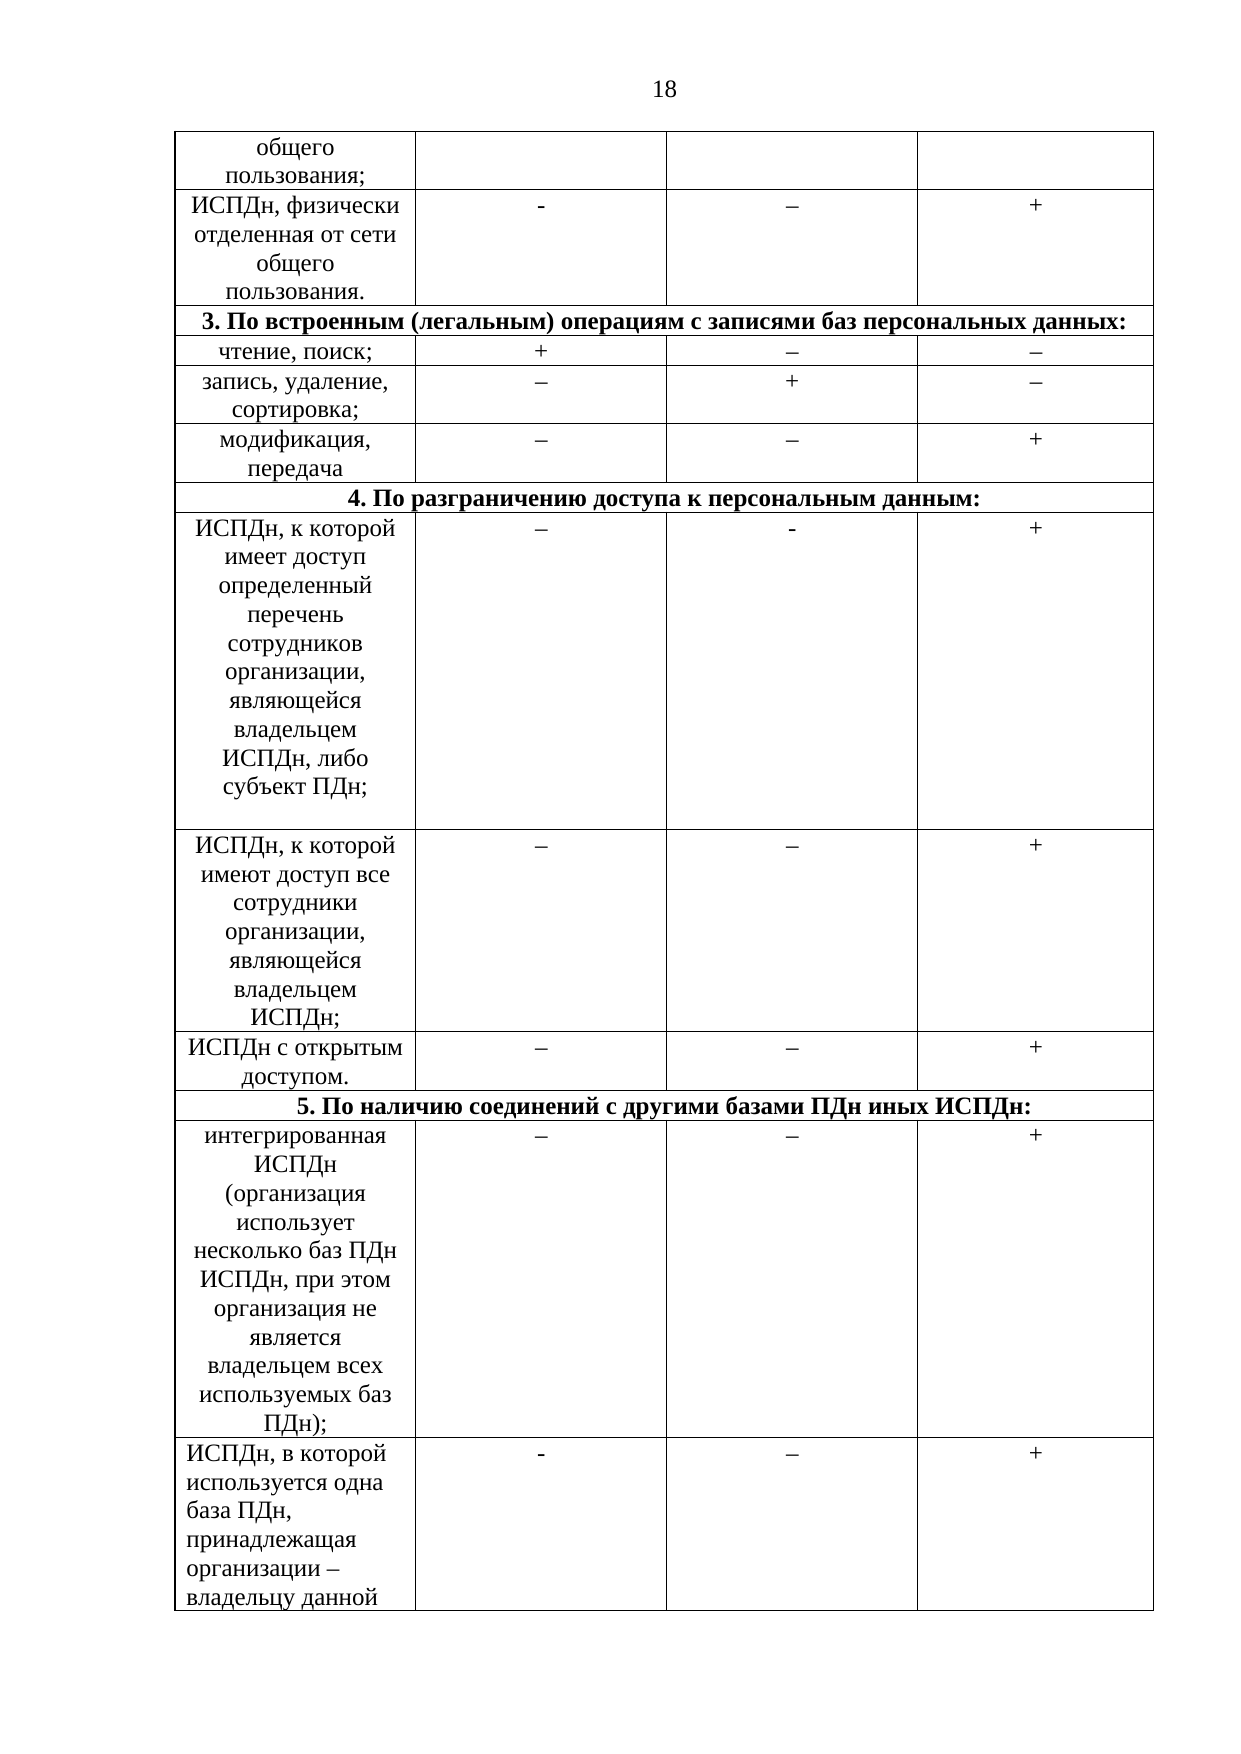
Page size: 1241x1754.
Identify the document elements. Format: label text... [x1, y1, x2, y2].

table_cell – [918, 336, 1153, 365]
table_cell ИСПДн, физически отделенная от сети общего пользования. [176, 190, 415, 305]
table_cell + [918, 1121, 1153, 1437]
table_cell – [416, 424, 666, 482]
table_cell + [918, 132, 1153, 189]
table_cell – [667, 424, 917, 482]
table_cell – [667, 1032, 917, 1090]
table_cell + [918, 190, 1153, 305]
table_cell ИСПДн, к которой имеет доступ определенный перечень сотрудников организации, являющейся владельцем ИСПДн, либо субъект ПДн; [176, 513, 415, 829]
table_cell запись, удаление, сортировка; [176, 366, 415, 423]
table_cell – [416, 132, 666, 189]
table_cell - [416, 1438, 666, 1610]
table_cell – [416, 1032, 666, 1090]
table_cell + [918, 513, 1153, 829]
table_cell - [416, 190, 666, 305]
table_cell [176, 1438, 415, 1610]
table_cell 3. По встроенным (легальным) операциям с записями баз персональных данных: [176, 306, 1153, 335]
table_cell – [416, 513, 666, 829]
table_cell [176, 132, 415, 189]
table_cell – [667, 830, 917, 1031]
table_cell - [667, 513, 917, 829]
table_cell ИСПДн, к которой имеют доступ все сотрудники организации, являющейся владельцем ИСПДн; [176, 830, 415, 1031]
table_cell 4. По разграничению доступа к персональным данным: [176, 483, 1153, 512]
table_cell – [416, 366, 666, 423]
table_cell – [667, 190, 917, 305]
table_cell – [667, 1121, 917, 1437]
table_cell – [918, 366, 1153, 423]
table_cell + [416, 336, 666, 365]
table_cell + [918, 830, 1153, 1031]
table_cell модификация, передача [176, 424, 415, 482]
table_cell интегрированная ИСПДн (организация использует несколько баз ПДн ИСПДн, при этом организация не является владельцем всех используемых баз ПДн); [176, 1121, 415, 1437]
table_cell – [416, 830, 666, 1031]
table_cell + [918, 424, 1153, 482]
table_cell – [667, 336, 917, 365]
table_cell + [918, 1032, 1153, 1090]
table_cell – [416, 1121, 666, 1437]
table_cell - [667, 132, 917, 189]
table_cell 5. По наличию соединений с другими базами ПДн иных ИСПДн: [176, 1091, 1153, 1119]
table_cell чтение, поиск; [176, 336, 415, 365]
table_cell ИСПДн с открытым доступом. [176, 1032, 415, 1090]
table_cell + [918, 1438, 1153, 1610]
table_cell + [667, 366, 917, 423]
table_cell – [667, 1438, 917, 1610]
